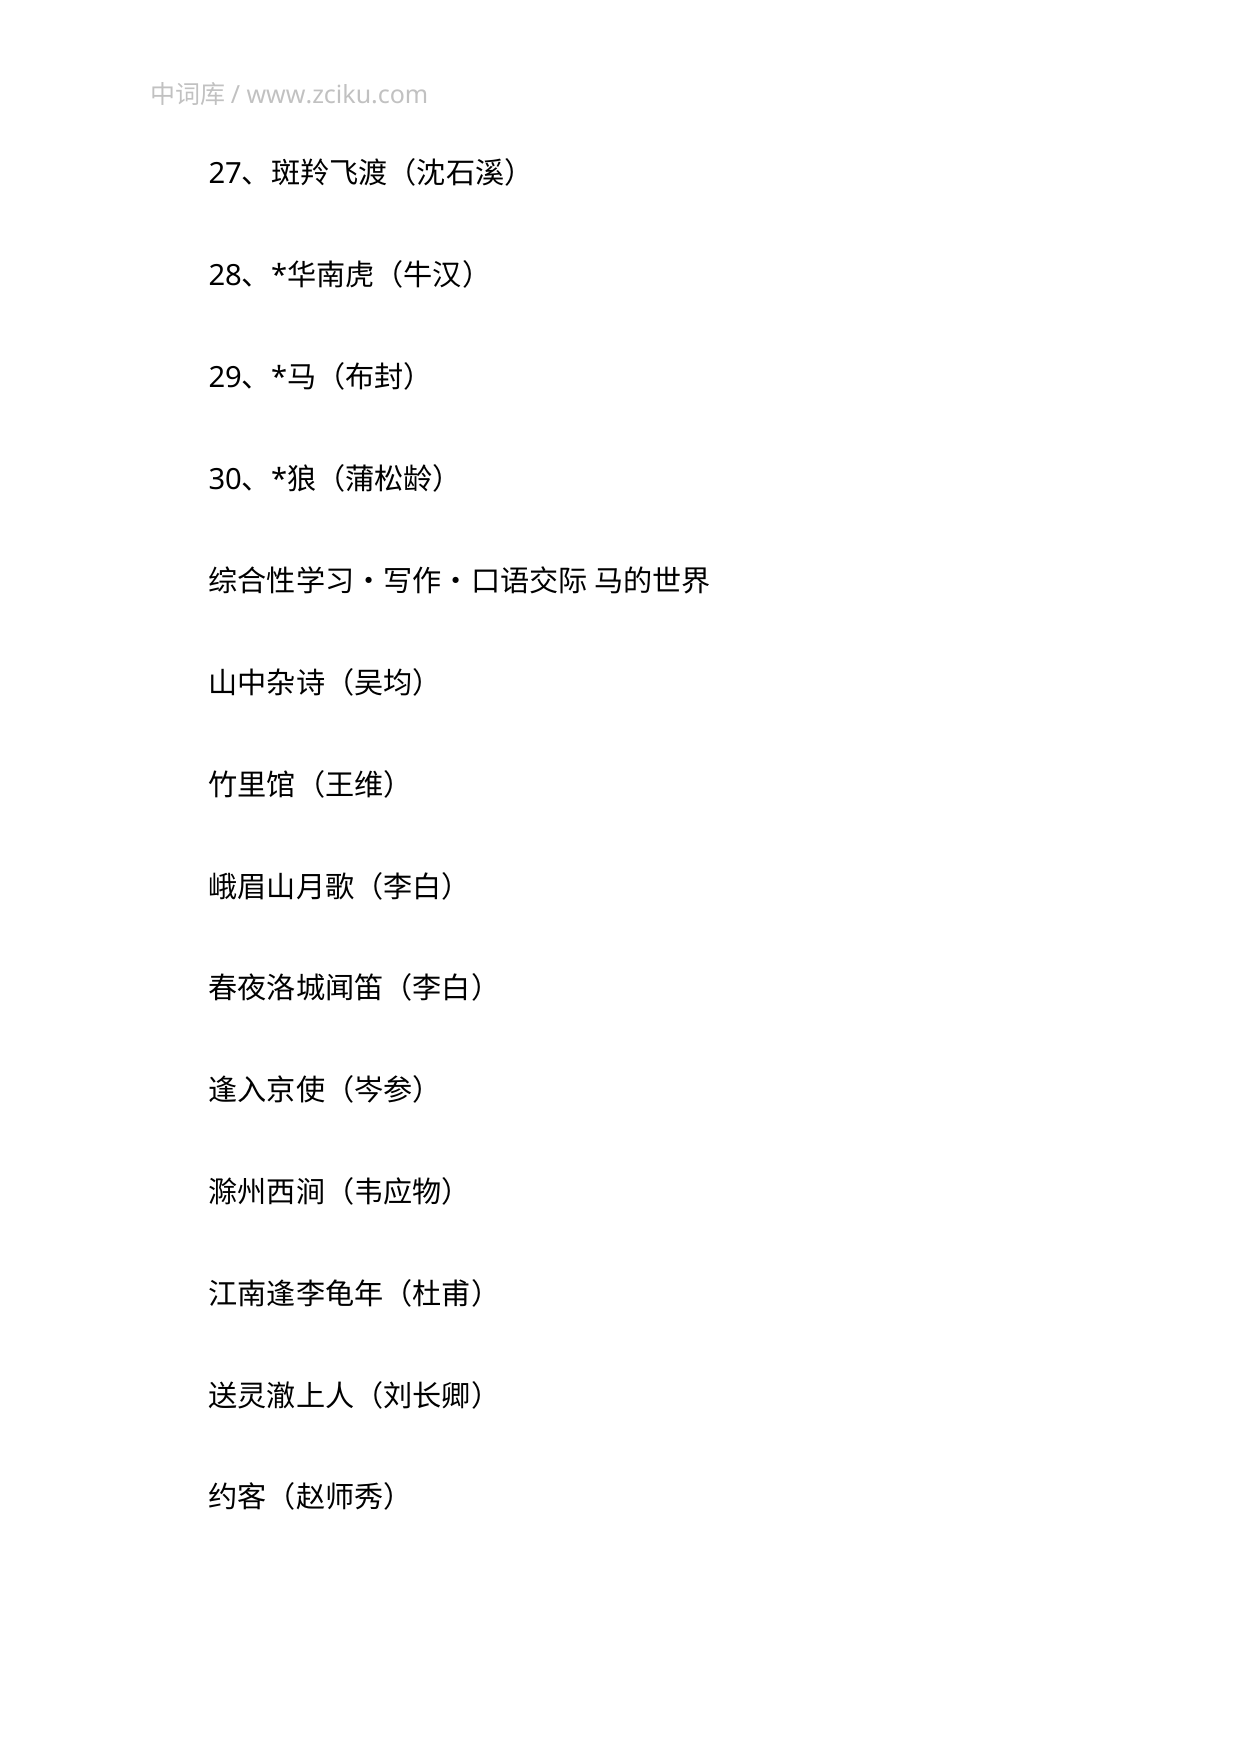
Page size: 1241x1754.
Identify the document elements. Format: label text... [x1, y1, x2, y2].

text 约客（赵师秀） [150, 1474, 1090, 1516]
text 山中杂诗（吴均） [150, 660, 1090, 702]
text 综合性学习•写作•口语交际 马的世界 [150, 558, 1090, 600]
text 滁州西涧（韦应物） [150, 1168, 1090, 1211]
text 送灵澈上人（刘长卿） [150, 1372, 1090, 1414]
text 春夜洛城闻笛（李白） [150, 965, 1090, 1007]
text 30、*狼（蒲松龄） [150, 456, 1090, 498]
text 竹里馆（王维） [150, 761, 1090, 804]
text 28、*华南虎（牛汉） [150, 252, 1090, 294]
text 峨眉山月歌（李白） [150, 863, 1090, 906]
text 29、*马（布封） [150, 354, 1090, 396]
text 逢入京使（岑参） [150, 1067, 1090, 1109]
text 江南逢李龟年（杜甫） [150, 1270, 1090, 1313]
text 27、斑羚飞渡（沈石溪） [150, 150, 1090, 192]
